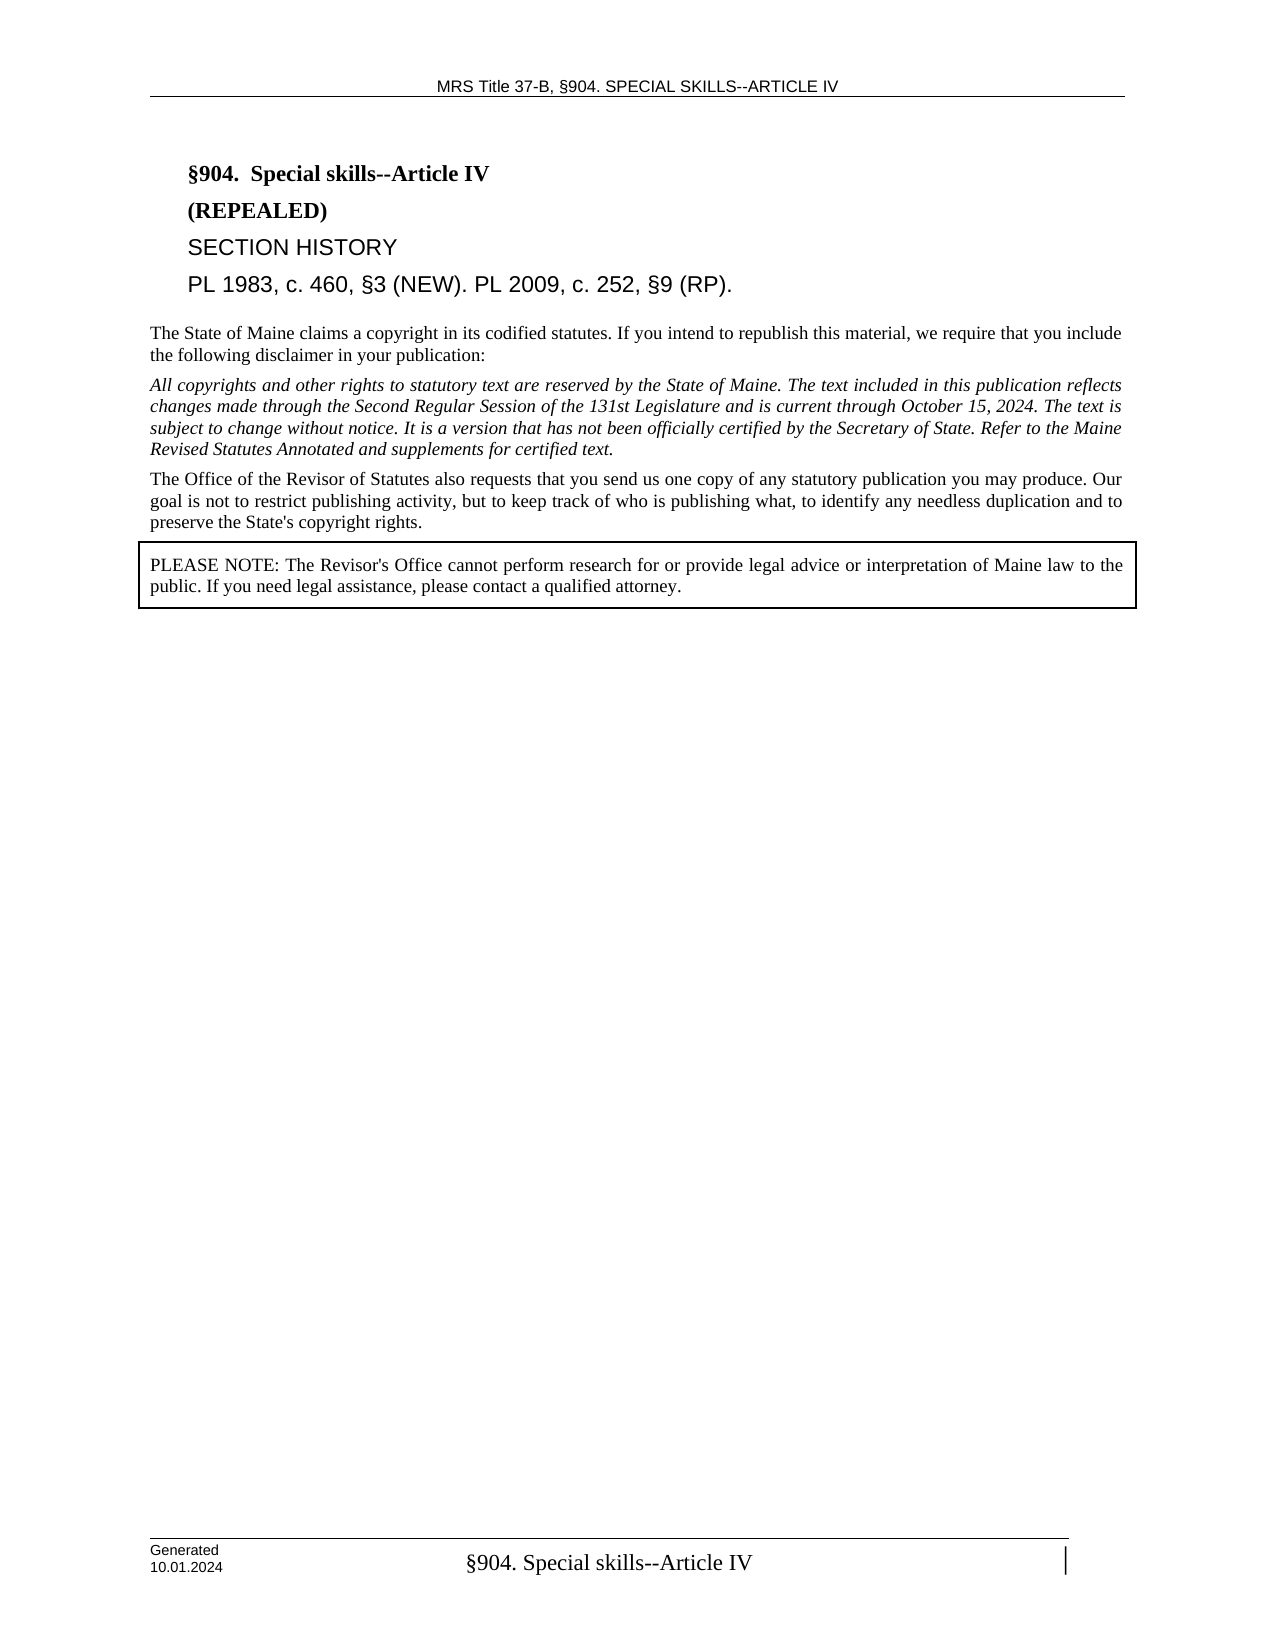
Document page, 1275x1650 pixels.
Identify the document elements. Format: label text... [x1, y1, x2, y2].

text All copyrights and other rights to statutory text are reserved by the State of Maine. The text included in this publication reflects changes made through the Second Regular Session of the 131st Legislature and is current through October 15, 2024 . The text is subject to change without notice. It is a version that has not been officially certified by the Secretary of State. Refer to the Maine Revised Statutes Annotated and supplements for certified text. [150, 373, 1125, 460]
text The Office of the Revisor of Statutes also requests that you send us one copy of any statutory publication you may produce. Our goal is not to restrict publishing activity, but to keep track of who is publishing what, to identify any needless duplication and to preserve the State's copyright rights. [150, 468, 1125, 533]
text SECTION HISTORY [187, 234, 1125, 260]
text PLEASE NOTE: The Revisor's Office cannot perform research for or provide legal advice or interpretation of Maine law to the public. If you need legal assistance, please contact a qualified attorney. [140, 543, 1135, 607]
text The State of Maine claims a copyright in its codified statutes. If you intend to republish this material, we require that you include the following disclaimer in your publication: [150, 322, 1125, 365]
text §904. Special skills--Article IV [187, 160, 1125, 187]
text (REPEALED) [187, 197, 1125, 223]
text PL 1983, c. 460, §3 (NEW). PL 2009, c. 252, §9 (RP). [187, 271, 1125, 297]
